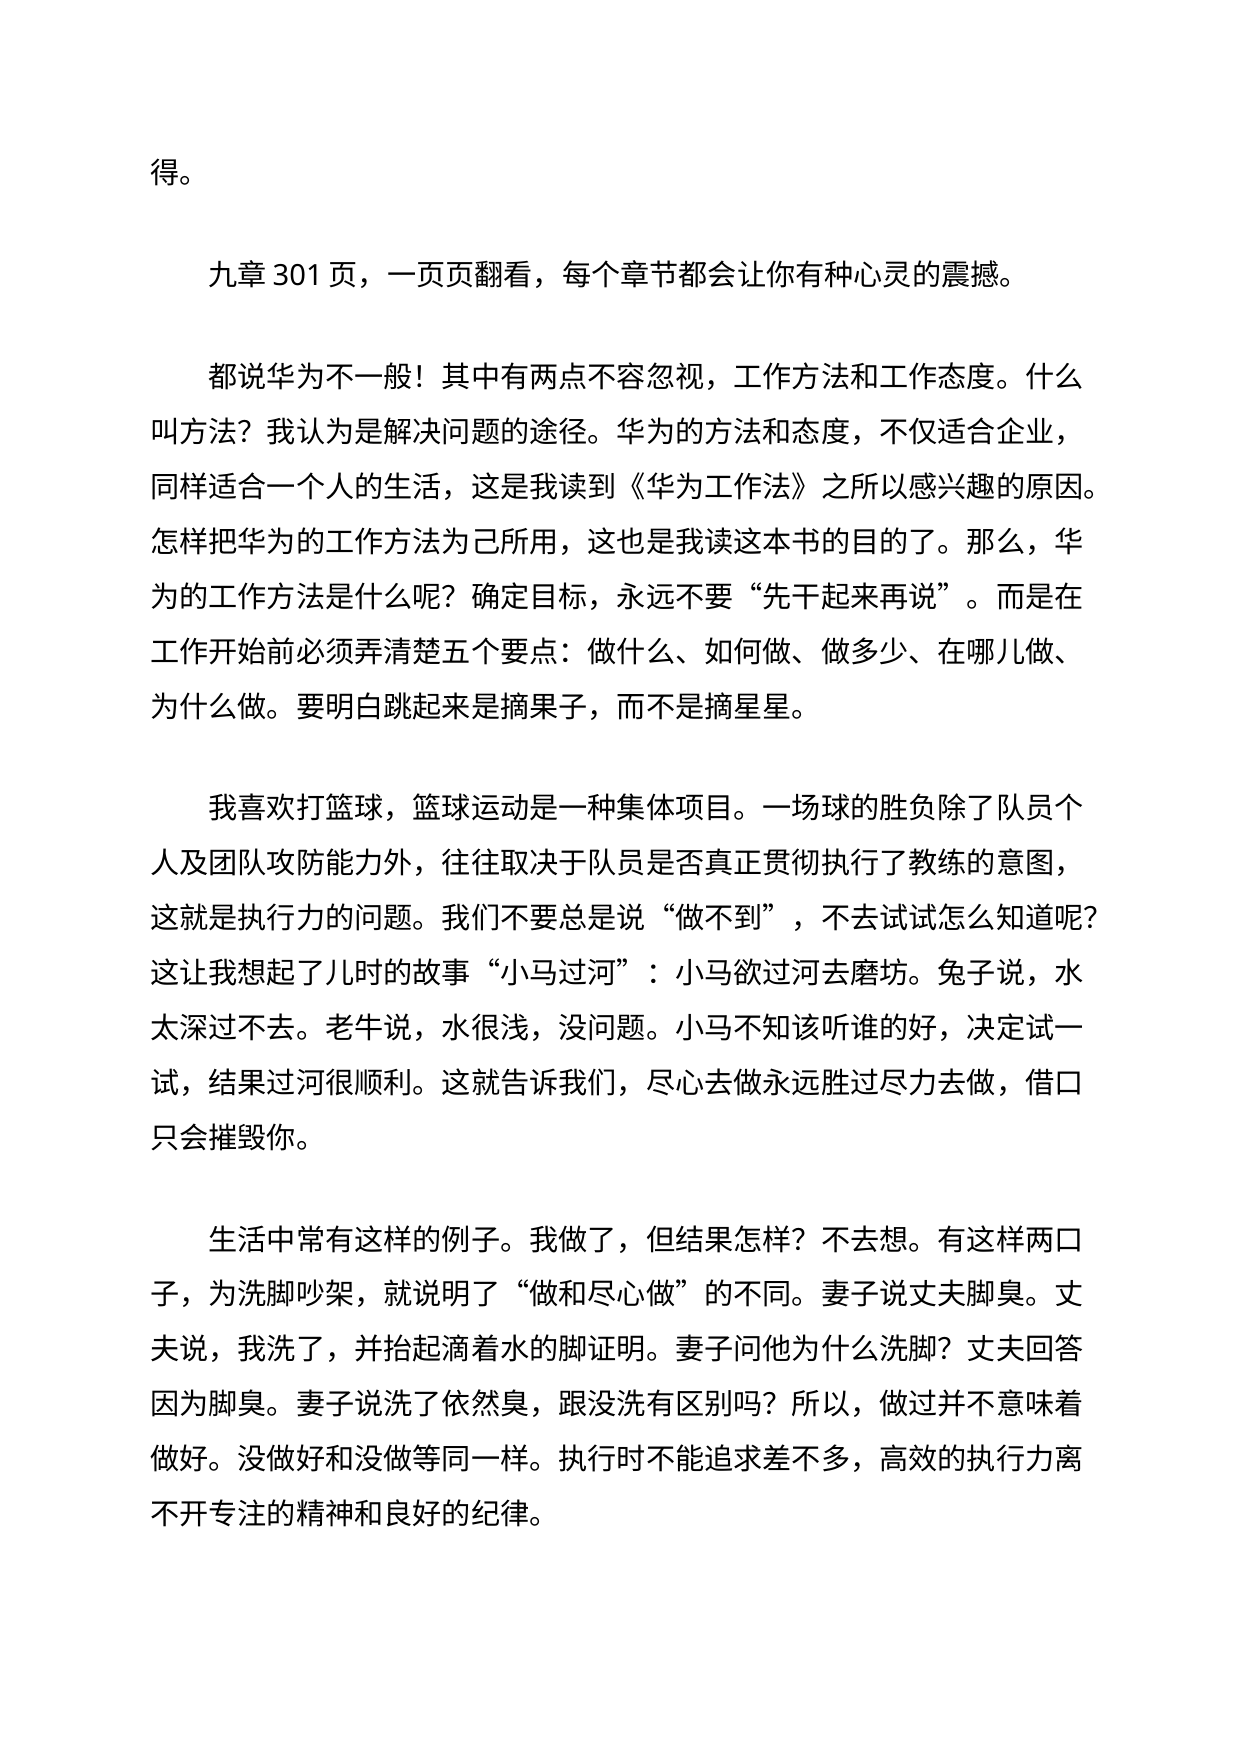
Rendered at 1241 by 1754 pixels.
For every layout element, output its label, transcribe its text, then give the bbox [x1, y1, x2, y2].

text 都说华为不一般！其中有两点不容忽视，工作方法和工作态度。什么叫方法？我认为是解决问题的途径。华为的方法和态度，不仅适合企业，同样适合一个人的生活，这是我读到《华为工作法》之所以感兴趣的原因。怎样把华为的工作方法为己所用，这也是我读这本书的目的了。那么，华为的工作方法是什么呢？确定目标，永远不要“先干起来再说”。而是在工作开始前必须弄清楚五个要点：做什么、如何做、做多少、在哪儿做、为什么做。要明白跳起来是摘果子，而不是摘星星。 [150, 354, 1090, 725]
text 九章301页，一页页翻看，每个章节都会让你有种心灵的震撼。 [150, 252, 1090, 294]
text 我喜欢打篮球，篮球运动是一种集体项目。一场球的胜负除了队员个人及团队攻防能力外，往往取决于队员是否真正贯彻执行了教练的意图，这就是执行力的问题。我们不要总是说“做不到”，不去试试怎么知道呢？这让我想起了儿时的故事“小马过河”：小马欲过河去磨坊。兔子说，水太深过不去。老牛说，水很浅，没问题。小马不知该听谁的好，决定试一试，结果过河很顺利。这就告诉我们，尽心去做永远胜过尽力去做，借口只会摧毁你。 [150, 785, 1090, 1157]
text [150, 150, 1090, 192]
text 生活中常有这样的例子。我做了，但结果怎样？不去想。有这样两口子，为洗脚吵架，就说明了“做和尽心做”的不同。妻子说丈夫脚臭。丈夫说，我洗了，并抬起滴着水的脚证明。妻子问他为什么洗脚？丈夫回答因为脚臭。妻子说洗了依然臭，跟没洗有区别吗？所以，做过并不意味着做好。没做好和没做等同一样。执行时不能追求差不多，高效的执行力离不开专注的精神和良好的纪律。 [150, 1216, 1090, 1533]
